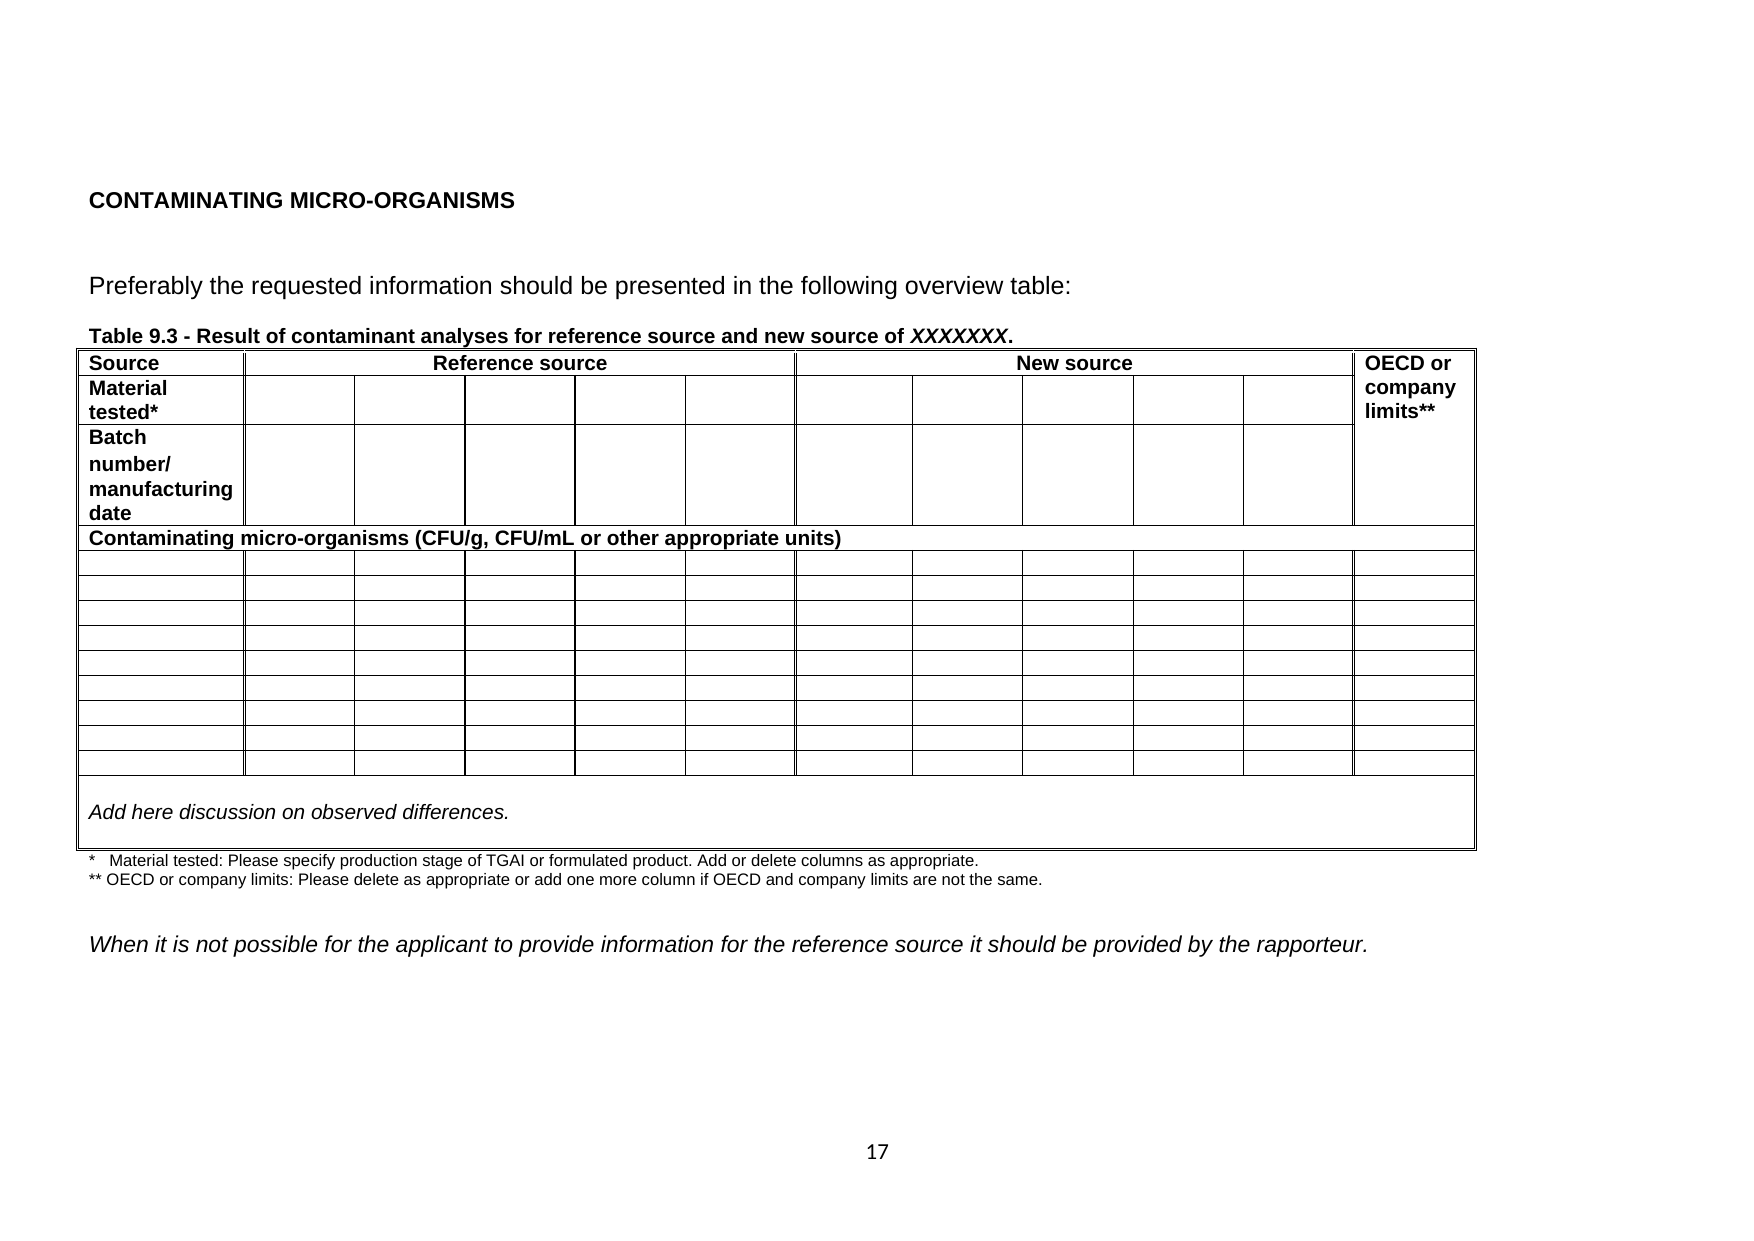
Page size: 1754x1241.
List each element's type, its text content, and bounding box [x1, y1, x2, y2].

table_cell Material tested* [79, 376, 243, 424]
text ** OECD or company limits: Please delete as appropriate or add one more column if OECD and company limits are not the same. [89, 870, 1665, 889]
table_cell [576, 376, 685, 424]
table_cell [1355, 601, 1474, 625]
text When it is not possible for the applicant to provide information for the reference source it should be provided by the rapporteur. [89, 931, 1665, 958]
table_cell [1244, 726, 1352, 750]
table_cell [1023, 676, 1133, 700]
table_cell [1355, 726, 1474, 750]
table_cell [686, 651, 794, 675]
table_cell [576, 701, 685, 725]
table_cell [686, 751, 794, 775]
table_cell [913, 651, 1022, 675]
table_cell [1244, 751, 1352, 775]
table_cell [576, 651, 685, 675]
table_cell [466, 676, 574, 700]
table_cell [686, 676, 794, 700]
table_cell [797, 376, 912, 424]
table_cell [466, 651, 574, 675]
table_cell [913, 626, 1022, 650]
table_cell [355, 601, 464, 625]
table_cell [246, 425, 354, 525]
table_cell [466, 551, 574, 575]
table_cell [1134, 601, 1243, 625]
table_cell [1134, 576, 1243, 600]
table_cell [246, 551, 354, 575]
table_cell [576, 751, 685, 775]
table_cell [913, 601, 1022, 625]
table_cell [797, 425, 912, 525]
table_cell [246, 701, 354, 725]
text Table 9.3 - Result of contaminant analyses for reference source and new source of XXXXXXX. [89, 324, 1665, 348]
table_cell [1244, 576, 1352, 600]
table_header Source [79, 351, 244, 375]
table_cell [913, 576, 1022, 600]
table_cell [1023, 651, 1133, 675]
table_cell [1134, 676, 1243, 700]
table_cell [246, 651, 354, 675]
table_cell [686, 425, 794, 525]
table_cell [1134, 376, 1243, 424]
table_cell [576, 551, 685, 575]
table_cell [79, 726, 243, 750]
table_cell [576, 425, 685, 525]
table_cell [686, 626, 794, 650]
table_cell [686, 601, 794, 625]
table_cell [79, 651, 243, 675]
table_cell [1023, 601, 1133, 625]
table_cell [1023, 701, 1133, 725]
table_cell [913, 676, 1022, 700]
table_cell [466, 425, 574, 525]
table_cell [686, 576, 794, 600]
table_cell [246, 751, 354, 775]
table_cell [1355, 651, 1474, 675]
table_cell [79, 601, 243, 625]
table_cell [797, 551, 912, 575]
table_cell [79, 576, 243, 600]
table_cell [686, 726, 794, 750]
table_header Reference source [245, 349, 796, 375]
table_cell [1244, 425, 1352, 525]
table_cell Add here discussion on observed differences. [79, 776, 1474, 848]
table_cell [355, 576, 464, 600]
table_cell [246, 676, 354, 700]
table_cell Contaminating micro-organisms (CFU/g, CFU/mL or other appropriate units) [79, 526, 1474, 550]
table_cell [466, 376, 574, 424]
table_cell [1134, 726, 1243, 750]
table_cell [1023, 576, 1133, 600]
table_cell [246, 726, 354, 750]
table_cell [466, 726, 574, 750]
table_cell [466, 751, 574, 775]
table_cell [1355, 551, 1474, 575]
table_cell [355, 751, 464, 775]
table_cell [79, 626, 243, 650]
table_cell [576, 576, 685, 600]
text Preferably the requested information should be presented in the following overview table: [89, 271, 1665, 300]
table_cell [797, 701, 912, 725]
table_cell [1134, 701, 1243, 725]
table_cell [246, 601, 354, 625]
table_cell [355, 676, 464, 700]
table_cell [576, 676, 685, 700]
table_cell [576, 726, 685, 750]
table_cell [355, 651, 464, 675]
table_cell [797, 601, 912, 625]
table_cell [79, 676, 243, 700]
table_cell [1244, 376, 1352, 424]
table_cell [246, 576, 354, 600]
table_header OECD or company limits** [1353, 351, 1474, 525]
table_cell [797, 676, 912, 700]
table_cell [1355, 626, 1474, 650]
table_cell [913, 551, 1022, 575]
table_cell [466, 576, 574, 600]
table_cell [913, 751, 1022, 775]
table_cell [913, 726, 1022, 750]
table_cell [797, 726, 912, 750]
table_cell [355, 701, 464, 725]
table_cell [797, 651, 912, 675]
table_cell [79, 701, 243, 725]
table_cell [1134, 626, 1243, 650]
table_cell [1134, 425, 1243, 525]
text contaminaTING MICRO-ORGANISMS [89, 187, 1665, 213]
table_cell [913, 425, 1022, 525]
table_cell [1244, 651, 1352, 675]
table_cell [913, 376, 1022, 424]
text * Material tested: Please specify production stage of TGAI or formulated product. Add or delete columns as appropriate. [89, 851, 1665, 870]
table_cell [246, 376, 354, 424]
table_cell [355, 425, 464, 525]
table_cell [1134, 651, 1243, 675]
table_cell [686, 701, 794, 725]
table_header New source [796, 351, 1353, 375]
table_cell [1134, 551, 1243, 575]
table_cell [1134, 751, 1243, 775]
table_cell [466, 626, 574, 650]
table_cell [1244, 601, 1352, 625]
table_cell [1244, 626, 1352, 650]
table_cell [1355, 676, 1474, 700]
table_cell [1244, 676, 1352, 700]
table_cell [797, 576, 912, 600]
table_cell [1023, 626, 1133, 650]
table_cell [913, 701, 1022, 725]
table_cell [1244, 551, 1352, 575]
table_cell [355, 626, 464, 650]
table_cell [576, 626, 685, 650]
table_cell [686, 551, 794, 575]
table_cell [797, 626, 912, 650]
table_cell [79, 751, 243, 775]
table_cell [1023, 376, 1133, 424]
table_cell [686, 376, 794, 424]
table_cell [1355, 701, 1474, 725]
table_cell [79, 551, 243, 575]
table_cell [1244, 701, 1352, 725]
table_cell [466, 601, 574, 625]
table_cell [466, 701, 574, 725]
table_cell [1023, 751, 1133, 775]
table_cell [246, 626, 354, 650]
table_cell [355, 376, 464, 424]
table_cell [1355, 576, 1474, 600]
table_cell [576, 601, 685, 625]
table_cell [1023, 425, 1133, 525]
table_cell [355, 726, 464, 750]
table_cell [797, 751, 912, 775]
table_cell [1023, 726, 1133, 750]
table_cell [355, 551, 464, 575]
table_cell [1023, 551, 1133, 575]
table_cell Batch number/ manufacturing date [79, 425, 243, 525]
table_cell [1355, 751, 1474, 775]
